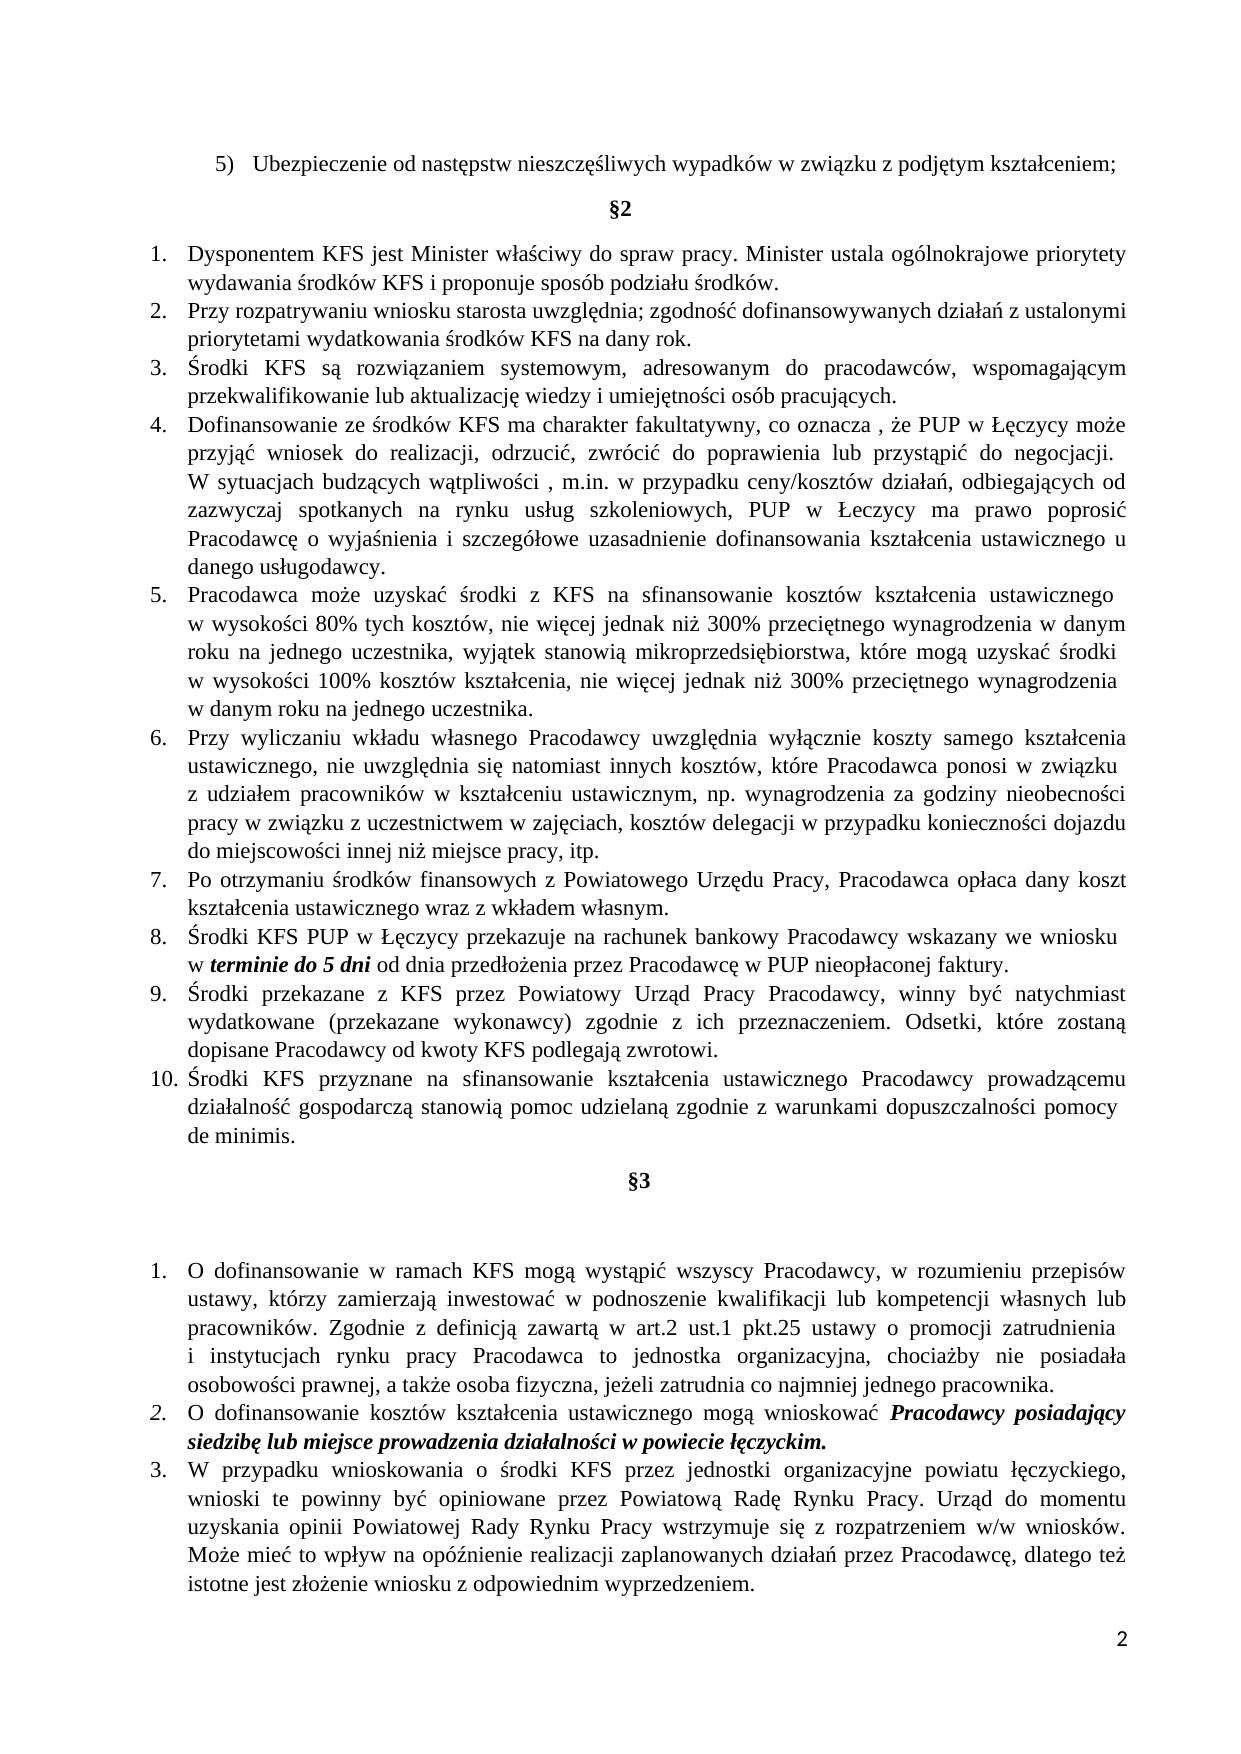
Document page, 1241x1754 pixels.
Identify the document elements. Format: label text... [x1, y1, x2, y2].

list Przy rozpatrywaniu wniosku starosta uwzględnia; zgodność dofinansowywanych działań z ustalonymi priorytetami wydatkowania środków KFS na dany rok. [150, 297, 1128, 352]
list Pracodawca może uzyskać środki z KFS na sfinansowanie kosztów kształcenia ustawicznego w wysokości 80% tych kosztów, nie więcej jednak niż 300% przeciętnego wynagrodzenia w danym roku na jednego uczestnika, wyjątek stanowią mikroprzedsiębiorstwa, które mogą uzyskać środki w wysokości 100% kosztów kształcenia, nie więcej jednak niż 300% przeciętnego wynagrodzenia w danym roku na jednego uczestnika. [150, 581, 1128, 722]
list O dofinansowanie kosztów kształcenia ustawicznego mogą wnioskować Pracodawcy posiadający siedzibę lub miejsce prowadzenia działalności w powiecie łęczyckim. [150, 1399, 1128, 1454]
list Dofinansowanie ze środków KFS ma charakter fakultatywny, co oznacza , że PUP w Łęczycy może przyjąć wniosek do realizacji, odrzucić, zwrócić do poprawienia lub przystąpić do negocjacji. W sytuacjach budzących wątpliwości , m.in. w przypadku ceny/kosztów działań, odbiegających od zazwyczaj spotkanych na rynku usług szkoleniowych, PUP w Łeczycy ma prawo poprosić Pracodawcę o wyjaśnienia i szczegółowe uzasadnienie dofinansowania kształcenia ustawicznego u danego usługodawcy. [150, 411, 1128, 579]
list O dofinansowanie w ramach KFS mogą wystąpić wszyscy Pracodawcy, w rozumieniu przepisów ustawy, którzy zamierzają inwestować w podnoszenie kwalifikacji lub kompetencji własnych lub pracowników. Zgodnie z definicją zawartą w art.2 ust.1 pkt.25 ustawy o promocji zatrudnienia i instytucjach rynku pracy Pracodawca to jednostka organizacyjna, chociażby nie posiadała osobowości prawnej, a także osoba fizyczna, jeżeli zatrudnia co najmniej jednego pracownika. [150, 1257, 1128, 1397]
list Środki KFS są rozwiązaniem systemowym, adresowanym do pracodawców, wspomagającym przekwalifikowanie lub aktualizację wiedzy i umiejętności osób pracujących. [150, 354, 1128, 409]
list Ubezpieczenie od następstw nieszczęśliwych wypadków w związku z podjętym kształceniem; [215, 150, 1128, 176]
list Po otrzymaniu środków finansowych z Powiatowego Urzędu Pracy, Pracodawca opłaca dany koszt kształcenia ustawicznego wraz z wkładem własnym. [150, 866, 1128, 921]
list W przypadku wnioskowania o środki KFS przez jednostki organizacyjne powiatu łęczyckiego, wnioski te powinny być opiniowane przez Powiatową Radę Rynku Pracy. Urząd do momentu uzyskania opinii Powiatowej Rady Rynku Pracy wstrzymuje się z rozpatrzeniem w/w wniosków. Może mieć to wpływ na opóźnienie realizacji zaplanowanych działań przez Pracodawcę, dlatego też istotne jest złożenie wniosku z odpowiednim wyprzedzeniem. [150, 1456, 1128, 1596]
list Środki KFS PUP w Łęczycy przekazuje na rachunek bankowy Pracodawcy wskazany we wniosku w terminie do 5 dni od dnia przedłożenia przez Pracodawcę w PUP nieopłaconej faktury. [150, 923, 1128, 977]
list Środki KFS przyznane na sfinansowanie kształcenia ustawicznego Pracodawcy prowadzącemu działalność gospodarczą stanowią pomoc udzielaną zgodnie z warunkami dopuszczalności pomocy de minimis. [150, 1065, 1128, 1148]
list Przy wyliczaniu wkładu własnego Pracodawcy uwzględnia wyłącznie koszty samego kształcenia ustawicznego, nie uwzględnia się natomiast innych kosztów, które Pracodawca ponosi w związku z udziałem pracowników w kształceniu ustawicznym, np. wynagrodzenia za godziny nieobecności pracy w związku z uczestnictwem w zajęciach, kosztów delegacji w przypadku konieczności dojazdu do miejscowości innej niż miejsce pracy, itp. [150, 724, 1128, 864]
text §3 [150, 1167, 1128, 1193]
list Środki przekazane z KFS przez Powiatowy Urząd Pracy Pracodawcy, winny być natychmiast wydatkowane (przekazane wykonawcy) zgodnie z ich przeznaczeniem. Odsetki, które zostaną dopisane Pracodawcy od kwoty KFS podlegają zwrotowi. [150, 979, 1128, 1063]
list Dysponentem KFS jest Minister właściwy do spraw pracy. Minister ustala ogólnokrajowe priorytety wydawania środków KFS i proponuje sposób podziału środków. [150, 240, 1128, 295]
text §2 [112, 195, 1128, 221]
